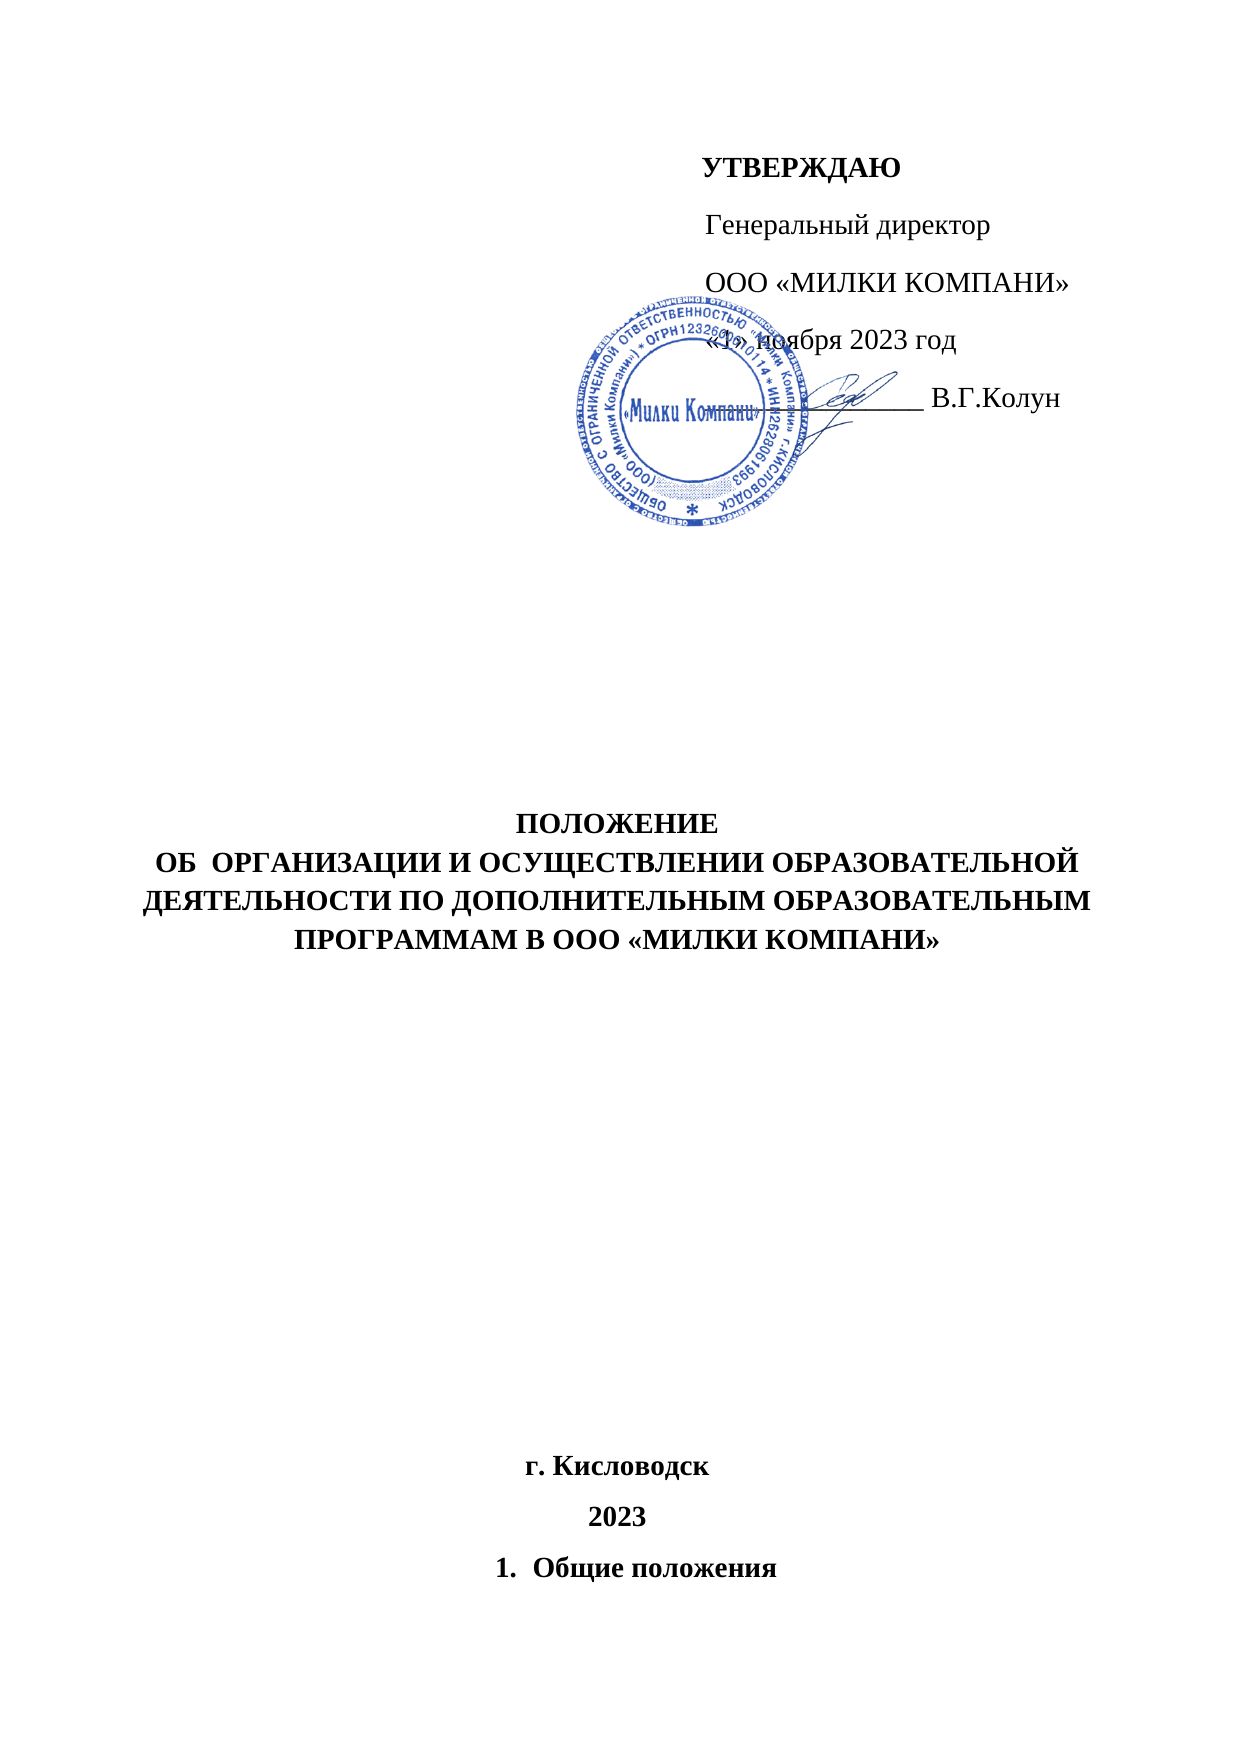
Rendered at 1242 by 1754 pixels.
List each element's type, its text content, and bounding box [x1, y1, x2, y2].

text _______________ В.Г.Колун [902, 380, 1109, 413]
text 2023 [125, 1499, 1109, 1532]
text Генеральный директор [705, 207, 1109, 241]
picture [566, 286, 902, 535]
text УТВЕРЖДАЮ [125, 150, 1109, 183]
text «1» ноября 2023 год [820, 322, 1109, 356]
text г. Кисловодск [125, 1448, 1109, 1481]
list Общие положения [162, 1550, 1109, 1584]
text ПОЛОЖЕНИЕ [125, 806, 1109, 840]
text ООО «МИЛКИ КОМПАНИ» [705, 265, 1109, 298]
text ОБ ОРГАНИЗАЦИИ И ОСУЩЕСТВЛЕНИИ ОБРАЗОВАТЕЛЬНОЙ ДЕЯТЕЛЬНОСТИ ПО ДОПОЛНИТЕЛЬНЫМ ОБРАЗОВАТЕЛЬНЫМ ПРОГРАММАМ В ООО «МИЛКИ КОМПАНИ» [125, 845, 1109, 956]
